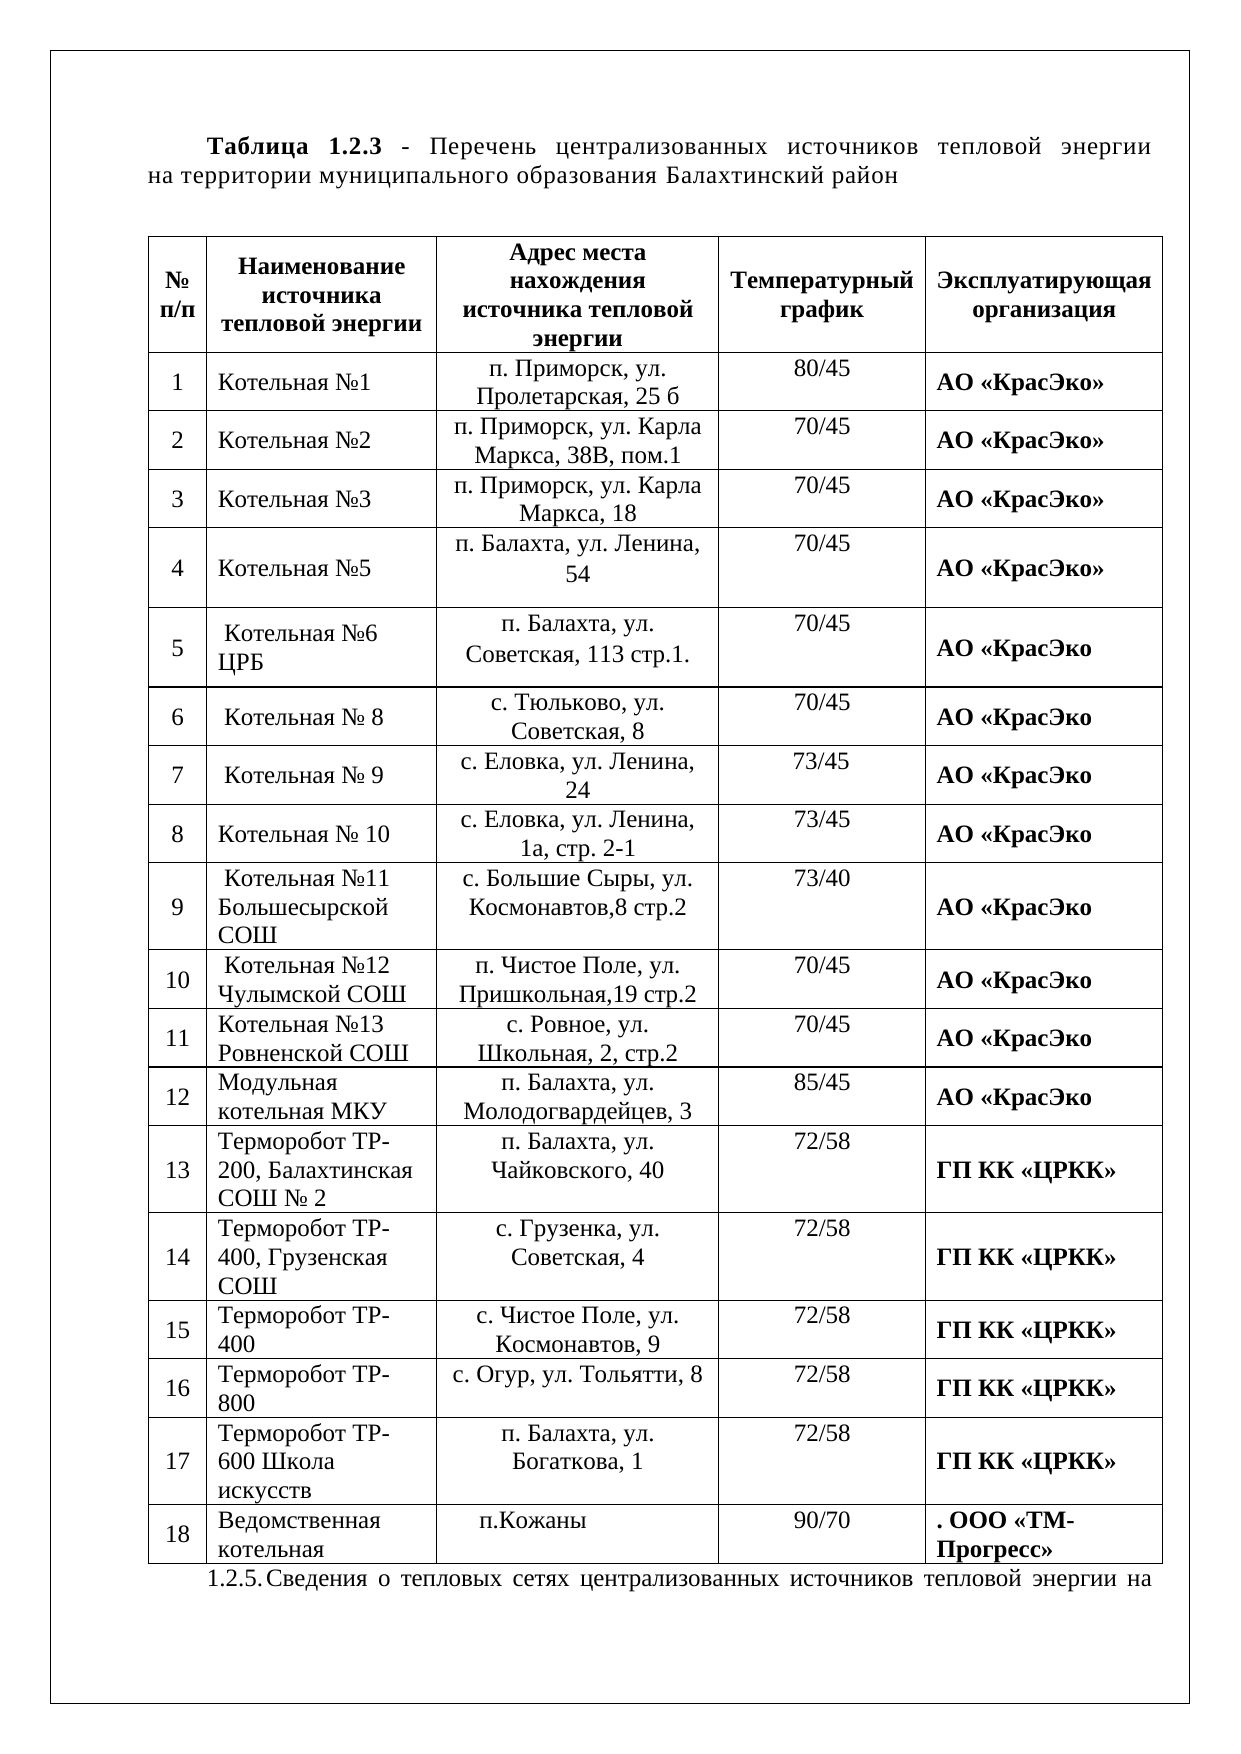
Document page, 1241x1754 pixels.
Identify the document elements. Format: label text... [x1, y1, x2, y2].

table_cell АО «КрасЭко [926, 863, 1162, 949]
table_cell ГП КК «ЦРКК» [926, 1418, 1162, 1504]
table_cell . ООО «ТМ-Прогресс» [926, 1505, 1162, 1562]
table_cell 12 [149, 1068, 206, 1125]
table_cell 9 [149, 863, 206, 949]
table_cell Терморобот ТР-200, Балахтинская СОШ № 2 [207, 1126, 436, 1212]
table_cell 73/40 [719, 863, 925, 949]
table_cell Котельная №1 [207, 353, 436, 410]
table_cell 7 [149, 746, 206, 803]
table_cell 70/45 [719, 411, 925, 469]
table_cell 70/45 [719, 608, 925, 686]
table_cell 10 [149, 950, 206, 1008]
table_cell 1 [149, 353, 206, 410]
table_cell п. Чистое Поле, ул. Пришкольная,19 стр.2 [437, 950, 718, 1008]
table_cell Котельная № 9 [207, 746, 436, 803]
table_cell 4 [149, 528, 206, 607]
table_cell АО «КрасЭко [926, 1009, 1162, 1066]
table_cell 16 [149, 1359, 206, 1417]
table_cell 80/45 [719, 353, 925, 410]
table_cell 72/58 [719, 1126, 925, 1212]
table_cell 72/58 [719, 1418, 925, 1504]
table_cell Терморобот ТР-600 Школа искусств [207, 1418, 436, 1504]
table_cell АО «КрасЭко [926, 688, 1162, 745]
table_cell 70/45 [719, 470, 925, 527]
table_cell п. Приморск, ул. Карла Маркса, 38В, пом.1 [437, 411, 718, 469]
table_cell 5 [149, 608, 206, 686]
table_header Эксплуатирующая организация [926, 237, 1162, 352]
table_cell с. Тюльково, ул. Советская, 8 [437, 688, 718, 745]
table_cell 11 [149, 1009, 206, 1066]
table_cell АО «КрасЭко [926, 950, 1162, 1008]
table_cell п. Приморск, ул. Пролетарская, 25 б [437, 353, 718, 410]
table_cell с. Ровное, ул. Школьная, 2, стр.2 [437, 1009, 718, 1066]
table_cell АО «КрасЭко [926, 746, 1162, 803]
table_cell АО «КрасЭко [926, 805, 1162, 862]
table_cell п.Кожаны [437, 1505, 718, 1562]
table_cell 85/45 [719, 1068, 925, 1125]
table_cell с. Еловка, ул. Ленина, 24 [437, 746, 718, 803]
table_header Адрес места нахождения источника тепловой энергии [437, 237, 718, 352]
table_cell 70/45 [719, 528, 925, 607]
table_cell 90/70 [719, 1505, 925, 1562]
table_cell АО «КрасЭко [926, 608, 1162, 686]
table_cell 70/45 [719, 688, 925, 745]
table_cell Котельная № 8 [207, 688, 436, 745]
table_cell Котельная № 10 [207, 805, 436, 862]
table_cell 18 [149, 1505, 206, 1562]
table_cell ГП КК «ЦРКК» [926, 1301, 1162, 1358]
table_cell Котельная №6 ЦРБ [207, 608, 436, 686]
table_cell с. Огур, ул. Тольятти, 8 [437, 1359, 718, 1417]
table_cell с. Еловка, ул. Ленина, 1а, стр. 2-1 [437, 805, 718, 862]
table_cell Котельная №3 [207, 470, 436, 527]
table_cell Модульная котельная МКУ [207, 1068, 436, 1125]
table_cell АО «КрасЭко» [926, 411, 1162, 469]
table_cell ГП КК «ЦРКК» [926, 1126, 1162, 1212]
table_cell п. Балахта, ул. Богаткова, 1 [437, 1418, 718, 1504]
table_cell АО «КрасЭко» [926, 528, 1162, 607]
table_cell 3 [149, 470, 206, 527]
table_cell 13 [149, 1126, 206, 1212]
table_cell 2 [149, 411, 206, 469]
table_cell Ведомственная котельная [207, 1505, 436, 1562]
table_cell 70/45 [719, 950, 925, 1008]
table_cell ГП КК «ЦРКК» [926, 1213, 1162, 1299]
table_cell п. Балахта, ул. Ленина, 54 [437, 528, 718, 607]
table_cell Котельная №5 [207, 528, 436, 607]
table_cell 8 [149, 805, 206, 862]
table_cell 73/45 [719, 746, 925, 803]
table_cell Терморобот ТР-400 [207, 1301, 436, 1358]
table_cell с. Грузенка, ул. Советская, 4 [437, 1213, 718, 1299]
table_cell 15 [149, 1301, 206, 1358]
table_header Наименование источника тепловой энергии [207, 237, 436, 352]
table_cell 72/58 [719, 1301, 925, 1358]
table_cell 73/45 [719, 805, 925, 862]
table_cell с. Большие Сыры, ул. Космонавтов,8 стр.2 [437, 863, 718, 949]
table_cell Котельная №2 [207, 411, 436, 469]
table_cell Терморобот ТР-400, Грузенская СОШ [207, 1213, 436, 1299]
table_cell ГП КК «ЦРКК» [926, 1359, 1162, 1417]
table_cell Котельная №11 Большесырской СОШ [207, 863, 436, 949]
table_cell с. Чистое Поле, ул. Космонавтов, 9 [437, 1301, 718, 1358]
table_cell 6 [149, 688, 206, 745]
table_cell АО «КрасЭко» [926, 470, 1162, 527]
table_cell 72/58 [719, 1359, 925, 1417]
table_cell Котельная №13 Ровненской СОШ [207, 1009, 436, 1066]
table_cell п. Балахта, ул. Советская, 113 стр.1. [437, 608, 718, 686]
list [148, 1564, 1152, 1592]
table_cell 14 [149, 1213, 206, 1299]
table_header Температурный график [719, 237, 925, 352]
table_cell п. Приморск, ул. Карла Маркса, 18 [437, 470, 718, 527]
table_header № п/п [149, 237, 206, 352]
table_cell 72/58 [719, 1213, 925, 1299]
table_cell Терморобот ТР-800 [207, 1359, 436, 1417]
table_cell 70/45 [719, 1009, 925, 1066]
table_cell АО «КрасЭко» [926, 353, 1162, 410]
table_cell п. Балахта, ул. Чайковского, 40 [437, 1126, 718, 1212]
table_cell 17 [149, 1418, 206, 1504]
table_cell АО «КрасЭко [926, 1068, 1162, 1125]
table_cell Котельная №12 Чулымской СОШ [207, 950, 436, 1008]
table_cell п. Балахта, ул. Молодогвардейцев, 3 [437, 1068, 718, 1125]
